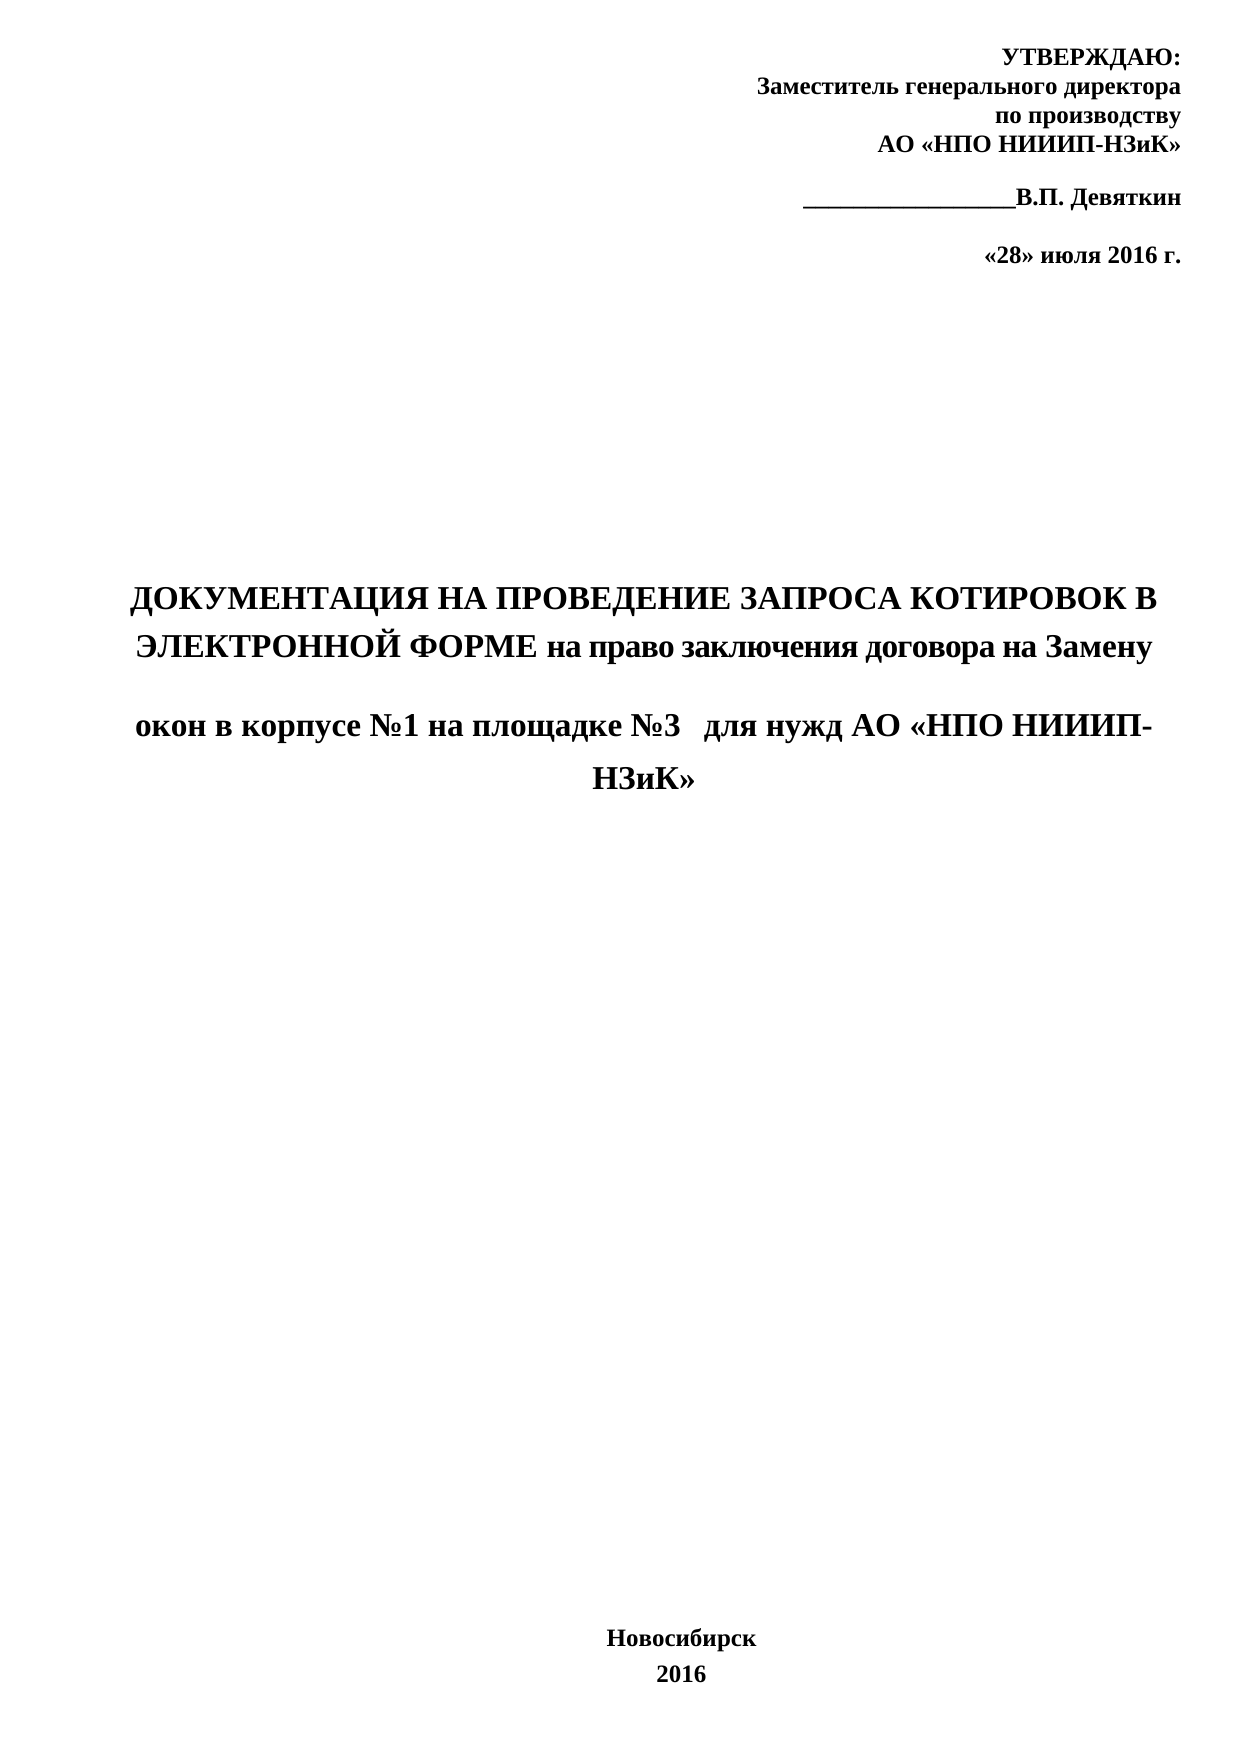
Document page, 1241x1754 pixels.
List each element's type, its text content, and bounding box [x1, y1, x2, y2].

text ДОКУМЕНТАЦИЯ НА ПРОВЕДЕНИЕ ЗАПРОСА КОТИРОВОК В ЭЛЕКТРОННОЙ ФОРМЕ на право заключения договора на Замену окон в корпусе №1 на площадке №3 для нужд АО «НПО НИИИП-НЗиК» [106, 579, 1181, 797]
text 2016 [106, 1659, 1181, 1688]
text АО «НПО НИИИП-НЗиК» [697, 129, 1181, 157]
text Новосибирск [106, 1623, 1181, 1652]
text «28» июля 2016 г. [697, 241, 1181, 269]
text по производству [697, 100, 1181, 129]
text УТВЕРЖДАЮ: Заместитель генерального директора [697, 42, 1181, 100]
text _________________В.П. Девяткин [697, 182, 1181, 211]
